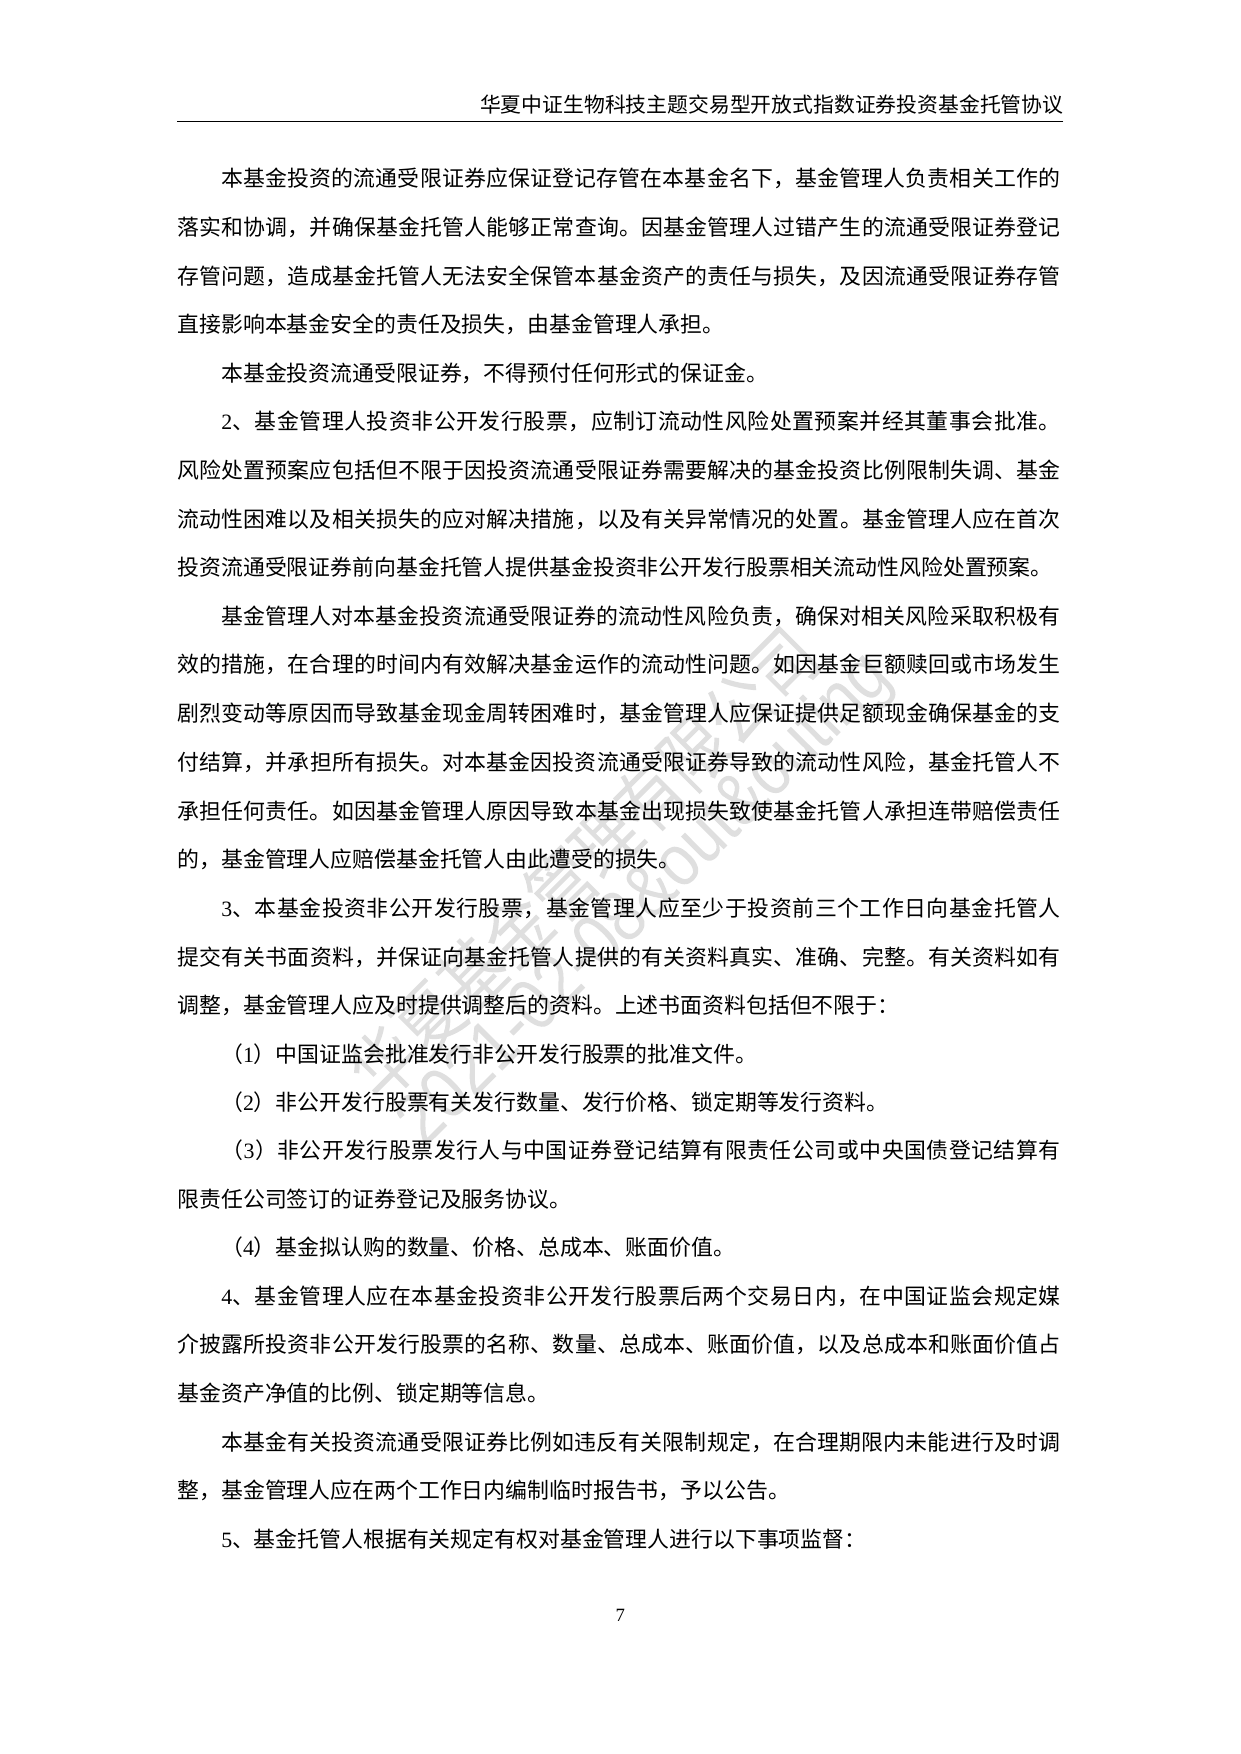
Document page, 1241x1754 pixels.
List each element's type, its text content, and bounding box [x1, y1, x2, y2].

text 本基金投资流通受限证券，不得预付任何形式的保证金。 [177, 355, 1063, 388]
text （1）中国证监会批准发行非公开发行股票的批准文件。 [177, 1036, 1063, 1069]
text 4、基金管理人应在本基金投资非公开发行股票后两个交易日内，在中国证监会规定媒介披露所投资非公开发行股票的名称、数量、总成本、账面价值，以及总成本和账面价值占基金资产净值的比例、锁定期等信息。 [177, 1278, 1063, 1408]
text （3）非公开发行股票发行人与中国证券登记结算有限责任公司或中央国债登记结算有限责任公司签订的证券登记及服务协议。 [177, 1133, 1063, 1214]
text 3、本基金投资非公开发行股票，基金管理人应至少于投资前三个工作日向基金托管人提交有关书面资料，并保证向基金托管人提供的有关资料真实、准确、完整。有关资料如有调整，基金管理人应及时提供调整后的资料。上述书面资料包括但不限于： [177, 890, 1063, 1020]
text 2、基金管理人投资非公开发行股票，应制订流动性风险处置预案并经其董事会批准。风险处置预案应包括但不限于因投资流通受限证券需要解决的基金投资比例限制失调、基金流动性困难以及相关损失的应对解决措施，以及有关异常情况的处置。基金管理人应在首次投资流通受限证券前向基金托管人提供基金投资非公开发行股票相关流动性风险处置预案。 [177, 404, 1063, 582]
text 本基金投资的流通受限证券应保证登记存管在本基金名下，基金管理人负责相关工作的落实和协调，并确保基金托管人能够正常查询。因基金管理人过错产生的流通受限证券登记存管问题，造成基金托管人无法安全保管本基金资产的责任与损失，及因流通受限证券存管直接影响本基金安全的责任及损失，由基金管理人承担。 [177, 161, 1063, 339]
text （2）非公开发行股票有关发行数量、发行价格、锁定期等发行资料。 [177, 1084, 1063, 1117]
text 本基金有关投资流通受限证券比例如违反有关限制规定，在合理期限内未能进行及时调整，基金管理人应在两个工作日内编制临时报告书，予以公告。 [177, 1424, 1063, 1505]
text （4）基金拟认购的数量、价格、总成本、账面价值。 [177, 1230, 1063, 1262]
text 基金管理人对本基金投资流通受限证券的流动性风险负责，确保对相关风险采取积极有效的措施，在合理的时间内有效解决基金运作的流动性问题。如因基金巨额赎回或市场发生剧烈变动等原因而导致基金现金周转困难时，基金管理人应保证提供足额现金确保基金的支付结算，并承担所有损失。对本基金因投资流通受限证券导致的流动性风险，基金托管人不承担任何责任。如因基金管理人原因导致本基金出现损失致使基金托管人承担连带赔偿责任的，基金管理人应赔偿基金托管人由此遭受的损失。 [177, 598, 1063, 874]
text 5、基金托管人根据有关规定有权对基金管理人进行以下事项监督： [177, 1521, 1063, 1554]
